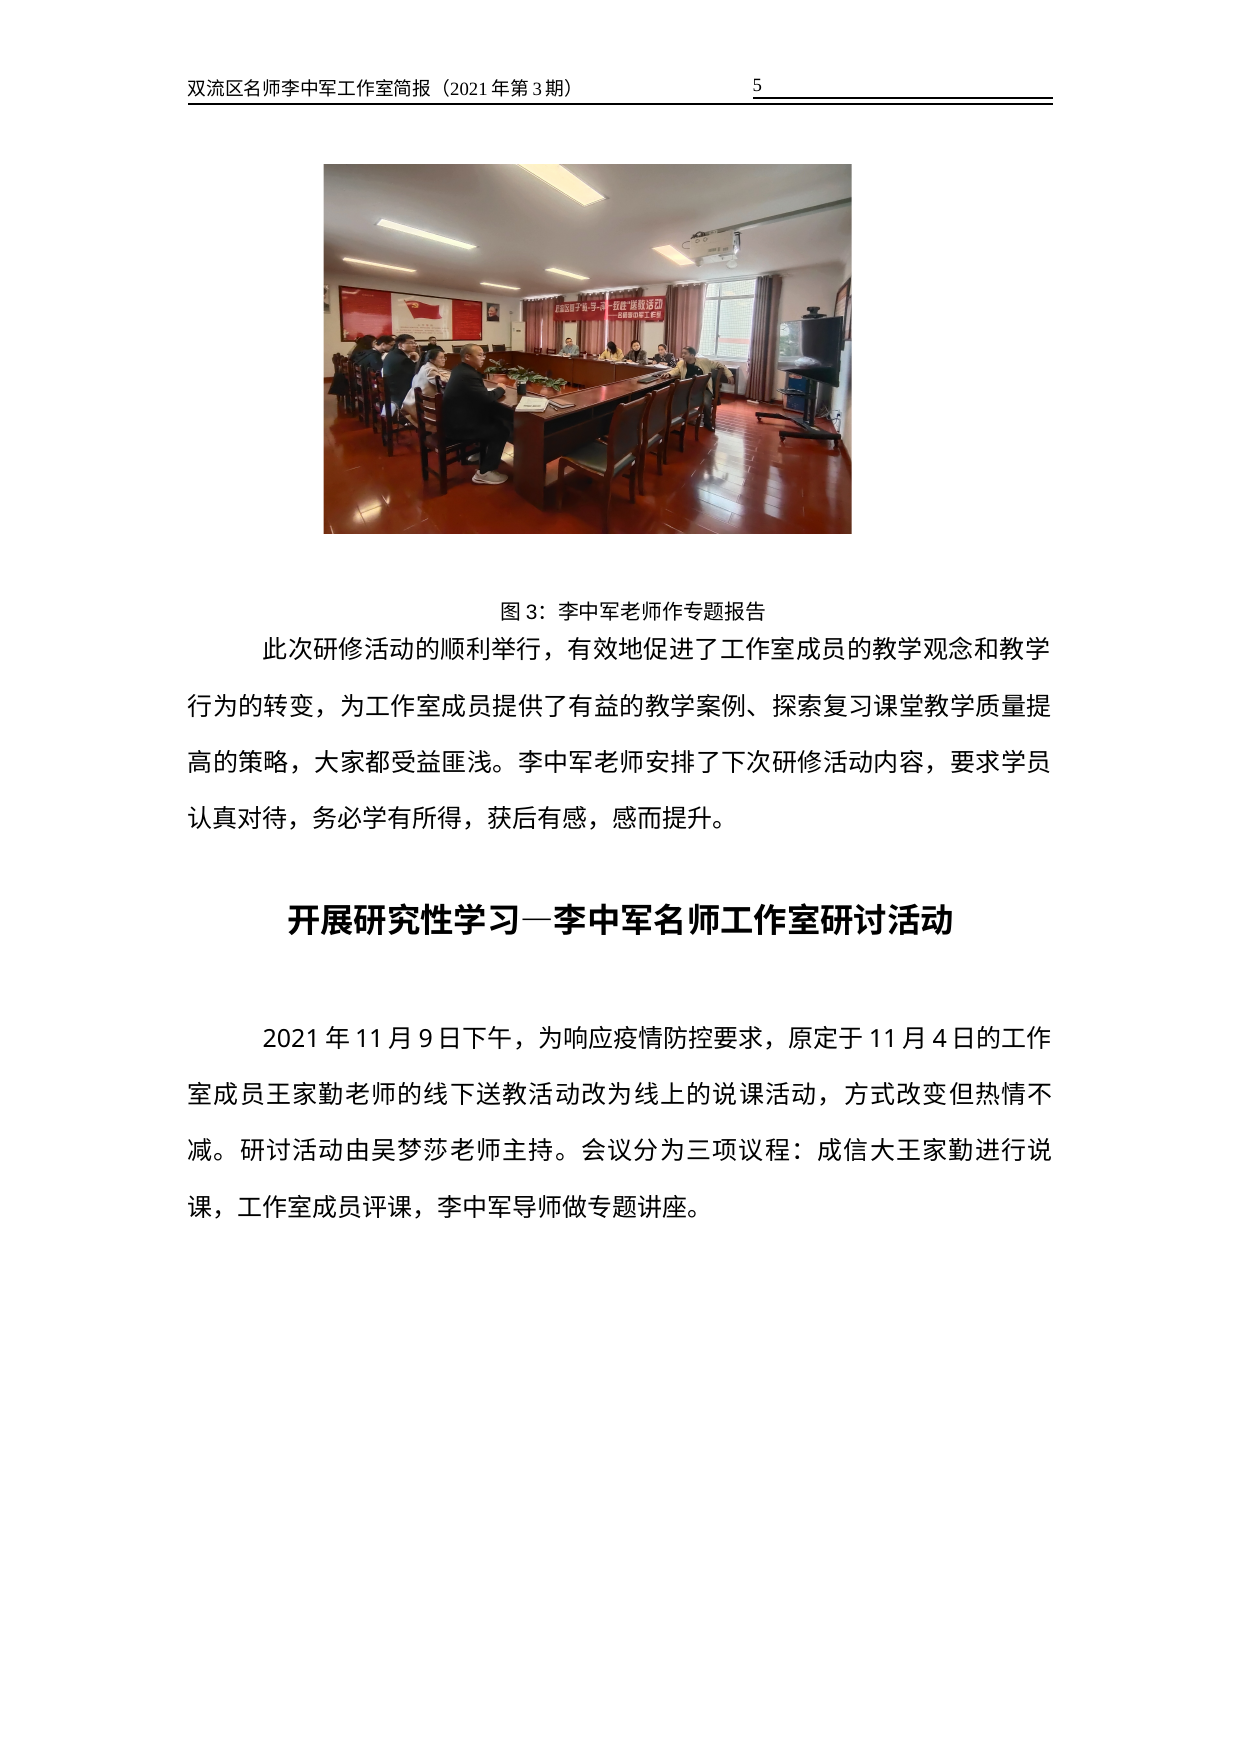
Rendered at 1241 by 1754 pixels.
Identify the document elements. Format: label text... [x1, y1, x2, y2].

text 图 3：李中军老师作专题报告 [187, 592, 1053, 629]
text 此次研修活动的顺利举行，有效地促进了工作室成员的教学观念和教学行为的转变，为工作室成员提供了有益的教学案例、探索复习课堂教学质量提高的策略，大家都受益匪浅。李中军老师安排了下次研修活动内容，要求学员认真对待，务必学有所得，获后有感，感而提升。 [187, 629, 1053, 836]
text 2021年11月9日下午，为响应疫情防控要求，原定于11月4日的工作室成员王家勤老师的线下送教活动改为线上的说课活动，方式改变但热情不减。研讨活动由吴梦莎老师主持。会议分为三项议程：成信大王家勤进行说课，工作室成员评课，李中军导师做专题讲座。 [187, 1018, 1053, 1224]
subtitle 开展研究性学习—李中军名师工作室研讨活动 [187, 881, 1053, 956]
picture [323, 164, 852, 534]
